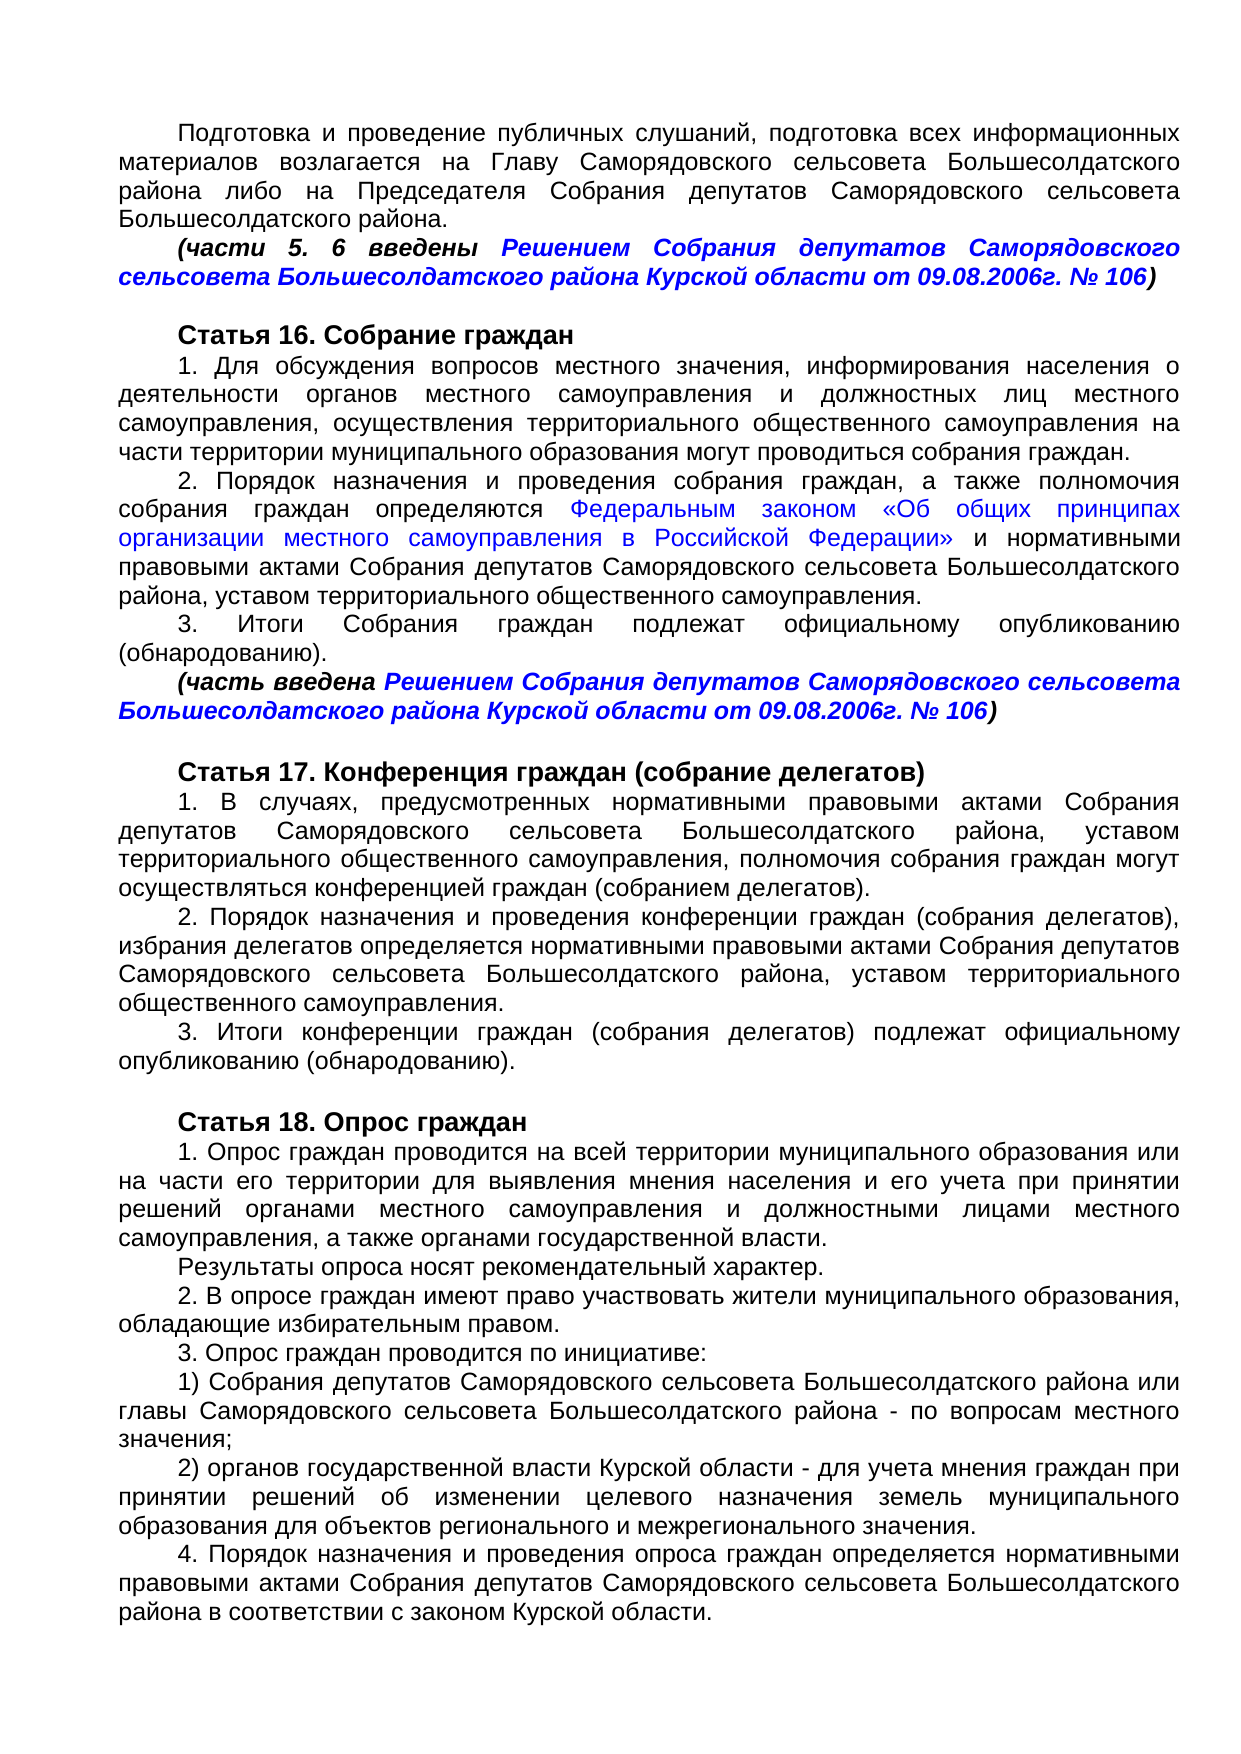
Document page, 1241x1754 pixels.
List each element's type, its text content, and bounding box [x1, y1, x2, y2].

text 1) Собрания депутатов Саморядовского сельсовета Большесолдатского района или главы Саморядовского сельсовета Большесолдатского района - по вопросам местного значения; [118, 1367, 1181, 1453]
text 1. В случаях, предусмотренных нормативными правовыми актами Собрания депутатов Саморядовского сельсовета Большесолдатского района, уставом территориального общественного самоуправления, полномочия собрания граждан могут осуществляться конференцией граждан (собранием делегатов). [118, 787, 1181, 902]
text 3. Итоги конференции граждан (собрания делегатов) подлежат официальному опубликованию (обнародованию). [118, 1017, 1181, 1074]
text Подготовка и проведение публичных слушаний, подготовка всех информационных материалов возлагается на Главу Саморядовского сельсовета Большесолдатского района либо на Председателя Собрания депутатов Саморядовского сельсовета Большесолдатского района. [118, 118, 1181, 233]
text 4. Порядок назначения и проведения опроса граждан определяется нормативными правовыми актами Собрания депутатов Саморядовского сельсовета Большесолдатского района в соответствии с законом Курской области. [118, 1539, 1181, 1626]
text 2. Порядок назначения и проведения собрания граждан, а также полномочия собрания граждан определяются Федеральным законом «Об общих принципах организации местного самоуправления в Российской Федерации» и нормативными правовыми актами Собрания депутатов Саморядовского сельсовета Большесолдатского района, уставом территориального общественного самоуправления. [118, 466, 1181, 609]
text 3. Опрос граждан проводится по инициативе: [118, 1338, 1181, 1367]
text Статья 16. Собрание граждан [118, 319, 1181, 351]
text Результаты опроса носят рекомендательный характер. [118, 1252, 1181, 1281]
text (части 5. 6 введены Решением Собрания депутатов Саморядовского сельсовета Большесолдатского района Курской области от 09.08.2006г. № 106) [118, 233, 1181, 291]
text 2. Порядок назначения и проведения конференции граждан (собрания делегатов), избрания делегатов определяется нормативными правовыми актами Собрания депутатов Саморядовского сельсовета Большесолдатского района, уставом территориального общественного самоуправления. [118, 902, 1181, 1017]
text Статья 17. Конференция граждан (собрание делегатов) [118, 756, 1181, 787]
text 3. Итоги Собрания граждан подлежат официальному опубликованию (обнародованию). [118, 609, 1181, 667]
text Статья 18. Опрос граждан [118, 1106, 1181, 1137]
text (часть введена Решением Собрания депутатов Саморядовского сельсовета Большесолдатского района Курской области от 09.08.2006г. № 106) [118, 667, 1181, 724]
text 2. В опросе граждан имеют право участвовать жители муниципального образования, обладающие избирательным правом. [118, 1281, 1181, 1338]
text 1. Опрос граждан проводится на всей территории муниципального образования или на части его территории для выявления мнения населения и его учета при принятии решений органами местного самоуправления и должностными лицами местного самоуправления, а также органами государственной власти. [118, 1137, 1181, 1252]
text 1. Для обсуждения вопросов местного значения, информирования населения о деятельности органов местного самоуправления и должностных лиц местного самоуправления, осуществления территориального общественного самоуправления на части территории муниципального образования могут проводиться собрания граждан. [118, 351, 1181, 466]
text 2) органов государственной власти Курской области - для учета мнения граждан при принятии решений об изменении целевого назначения земель муниципального образования для объектов регионального и межрегионального значения. [118, 1453, 1181, 1539]
